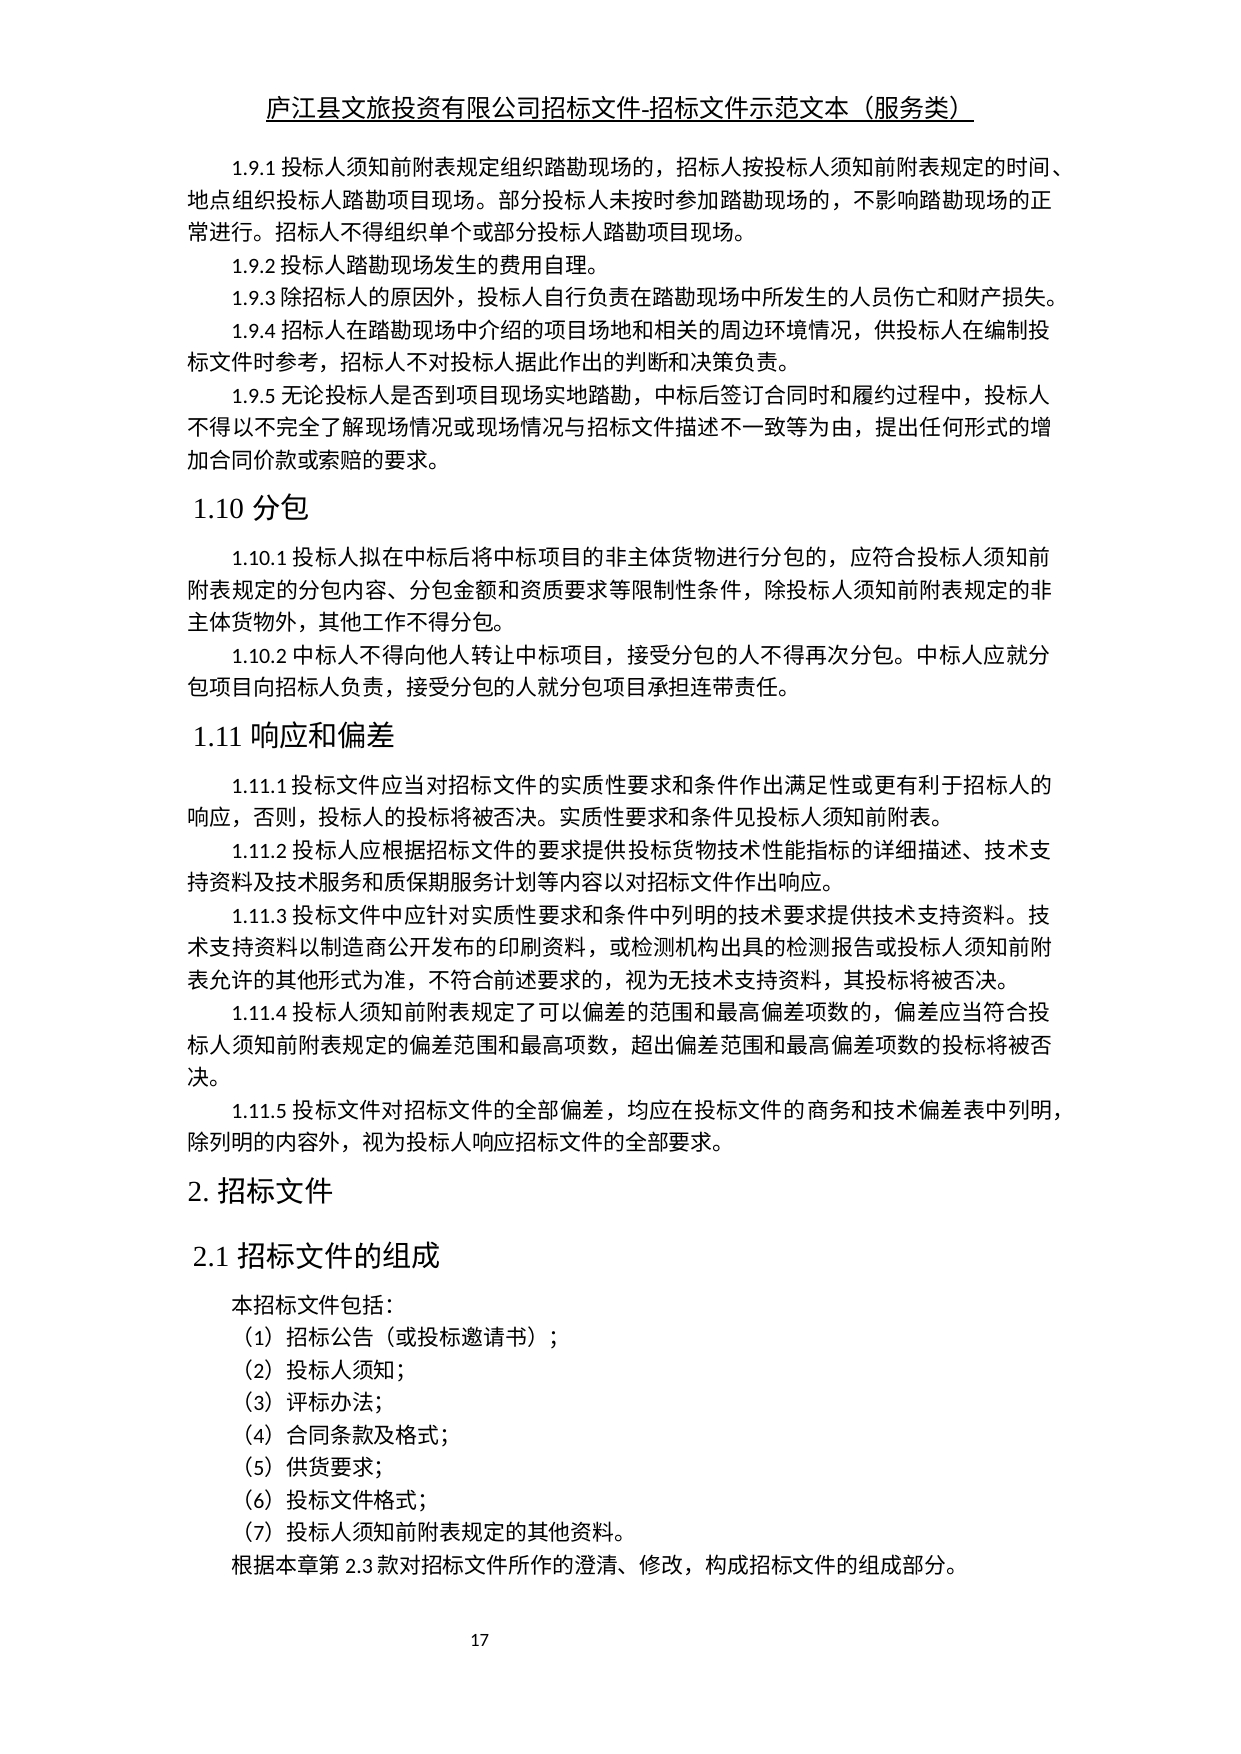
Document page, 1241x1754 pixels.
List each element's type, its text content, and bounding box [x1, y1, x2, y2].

text （7）投标人须知前附表规定的其他资料。 [187, 1515, 1053, 1547]
text 本招标文件包括： [187, 1287, 1053, 1320]
text 1.11.1投标文件应当对招标文件的实质性要求和条件作出满足性或更有利于招标人的响应，否则，投标人的投标将被否决。实质性要求和条件见投标人须知前附表。 [187, 767, 1053, 832]
text 1.11.2 投标人应根据招标文件的要求提供投标货物技术性能指标的详细描述、技术支持资料及技术服务和质保期服务计划等内容以对招标文件作出响应。 [187, 832, 1053, 897]
subtitle 2. 招标文件 [187, 1157, 1053, 1222]
text （3）评标办法； [187, 1385, 1053, 1417]
text （2）投标人须知； [187, 1352, 1053, 1385]
text 1.9.4 招标人在踏勘现场中介绍的项目场地和相关的周边环境情况，供投标人在编制投标文件时参考，招标人不对投标人据此作出的判断和决策负责。 [187, 312, 1053, 377]
text 1.9.5 无论投标人是否到项目现场实地踏勘，中标后签订合同时和履约过程中，投标人不得以不完全了解现场情况或现场情况与招标文件描述不一致等为由，提出任何形式的增加合同价款或索赔的要求。 [187, 377, 1053, 475]
text 1.10.2 中标人不得向他人转让中标项目，接受分包的人不得再次分包。中标人应就分包项目向招标人负责，接受分包的人就分包项目承担连带责任。 [187, 637, 1053, 702]
text （1）招标公告（或投标邀请书）； [187, 1320, 1053, 1352]
text 1.11.5 投标文件对招标文件的全部偏差，均应在投标文件的商务和技术偏差表中列明，除列明的内容外，视为投标人响应招标文件的全部要求。 [187, 1092, 1053, 1157]
text （4）合同条款及格式； [187, 1417, 1053, 1450]
subtitle 1.10 分包 [187, 475, 1053, 540]
subtitle 1.11 响应和偏差 [187, 702, 1053, 767]
text 根据本章第2.3款对招标文件所作的澄清、修改，构成招标文件的组成部分。 [187, 1547, 1053, 1580]
text 1.10.1 投标人拟在中标后将中标项目的非主体货物进行分包的，应符合投标人须知前附表规定的分包内容、分包金额和资质要求等限制性条件，除投标人须知前附表规定的非主体货物外，其他工作不得分包。 [187, 540, 1053, 637]
text （6）投标文件格式； [187, 1482, 1053, 1515]
text （5）供货要求； [187, 1450, 1053, 1482]
text 1.9.3 除招标人的原因外，投标人自行负责在踏勘现场中所发生的人员伤亡和财产损失。 [187, 280, 1053, 312]
text 1.11.4 投标人须知前附表规定了可以偏差的范围和最高偏差项数的，偏差应当符合投标人须知前附表规定的偏差范围和最高项数，超出偏差范围和最高偏差项数的投标将被否决。 [187, 995, 1053, 1092]
text 1.11.3 投标文件中应针对实质性要求和条件中列明的技术要求提供技术支持资料。技术支持资料以制造商公开发布的印刷资料，或检测机构出具的检测报告或投标人须知前附表允许的其他形式为准，不符合前述要求的，视为无技术支持资料，其投标将被否决。 [187, 897, 1053, 995]
text 1.9.2 投标人踏勘现场发生的费用自理。 [187, 247, 1053, 280]
subtitle 2.1 招标文件的组成 [187, 1222, 1053, 1287]
text 1.9.1 投标人须知前附表规定组织踏勘现场的，招标人按投标人须知前附表规定的时间、地点组织投标人踏勘项目现场。部分投标人未按时参加踏勘现场的，不影响踏勘现场的正常进行。招标人不得组织单个或部分投标人踏勘项目现场。 [187, 150, 1053, 247]
